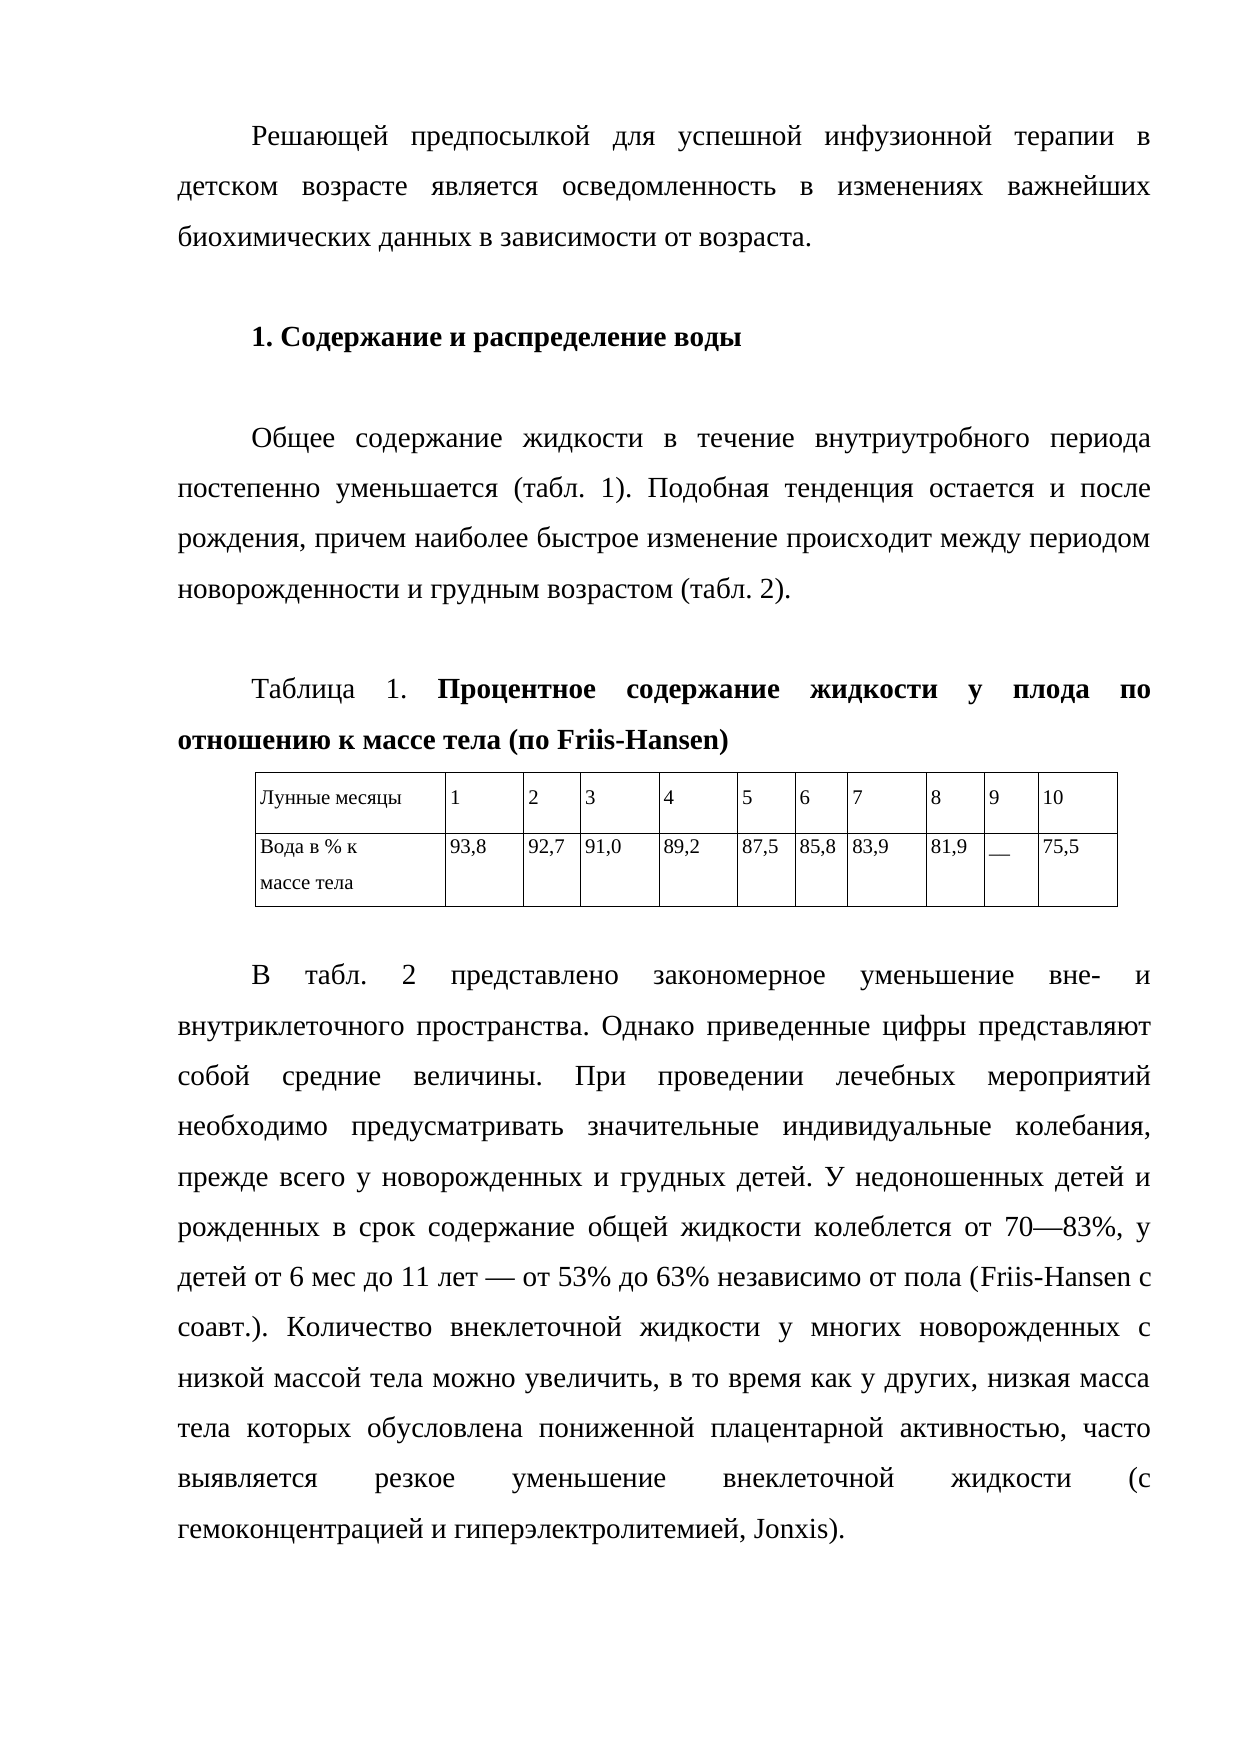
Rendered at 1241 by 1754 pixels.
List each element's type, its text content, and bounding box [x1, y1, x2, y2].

table_header 10 [1039, 773, 1117, 833]
table_header Лунные месяцы [256, 773, 445, 833]
text 1. Содержание и распределение воды [177, 319, 1152, 353]
table_header 2 [524, 773, 580, 833]
table_cell 93,8 [446, 834, 523, 906]
table_header 9 [985, 773, 1038, 833]
table_cell 89,2 [660, 834, 737, 906]
table_cell 92,7 [524, 834, 580, 906]
table_cell 81,9 [927, 834, 984, 906]
text В табл. 2 представлено закономерное уменьшение вне- и внутриклеточного пространства. Однако приведенные цифры представляют собой средние величины. При проведении лечебных мероприятий необходимо предусматривать значительные индивидуальные колебания, прежде всего у новорожденных и грудных детей. У недоношенных детей и рожденных в срок содержание общей жидкости колеблется от 70—83%, у детей от 6 мес до 11 лет — от 53% до 63% независимо от пола (Friis-Hansen с соавт.). Количество внеклеточной жидкости у многих новорожденных с низкой массой тела можно увеличить, в то время как у других, низкая масса тела которых обусловлена пониженной плацентарной активностью, часто выявляется резкое уменьшение внеклеточной жидкости (с гемоконцентрацией и гиперэлектролитемией, Jonxis). [177, 957, 1152, 1544]
text Решающей предпосылкой для успешной инфузионной терапии в детском возрасте является осведомленность в изменениях важнейших биохимических данных в зависимости от возраста. [177, 118, 1152, 252]
table_header 8 [927, 773, 984, 833]
table_cell 75,5 [1039, 834, 1117, 906]
table_header 5 [738, 773, 795, 833]
table_cell 91,0 [581, 834, 659, 906]
table_cell 85,8 [796, 834, 847, 906]
table_header 3 [581, 773, 659, 833]
table_header 1 [446, 773, 523, 833]
table_header 7 [848, 773, 926, 833]
table_cell 87,5 [738, 834, 795, 906]
table_cell 83,9 [848, 834, 926, 906]
text Общее содержание жидкости в течение внутриутробного периода постепенно уменьшается (табл. 1). Подобная тенденция остается и после рождения, причем наиболее быстрое изменение происходит между периодом новорожденности и грудным возрастом (табл. 2). [177, 420, 1152, 604]
table_header 4 [660, 773, 737, 833]
table_cell Вода в % к массе тела [256, 834, 445, 906]
table_header 6 [796, 773, 847, 833]
text Таблица 1. Процентное содержание жидкости у плода по отношению к массе тела (по Friis-Hansen) [177, 672, 1152, 755]
table_cell __ [985, 834, 1038, 906]
